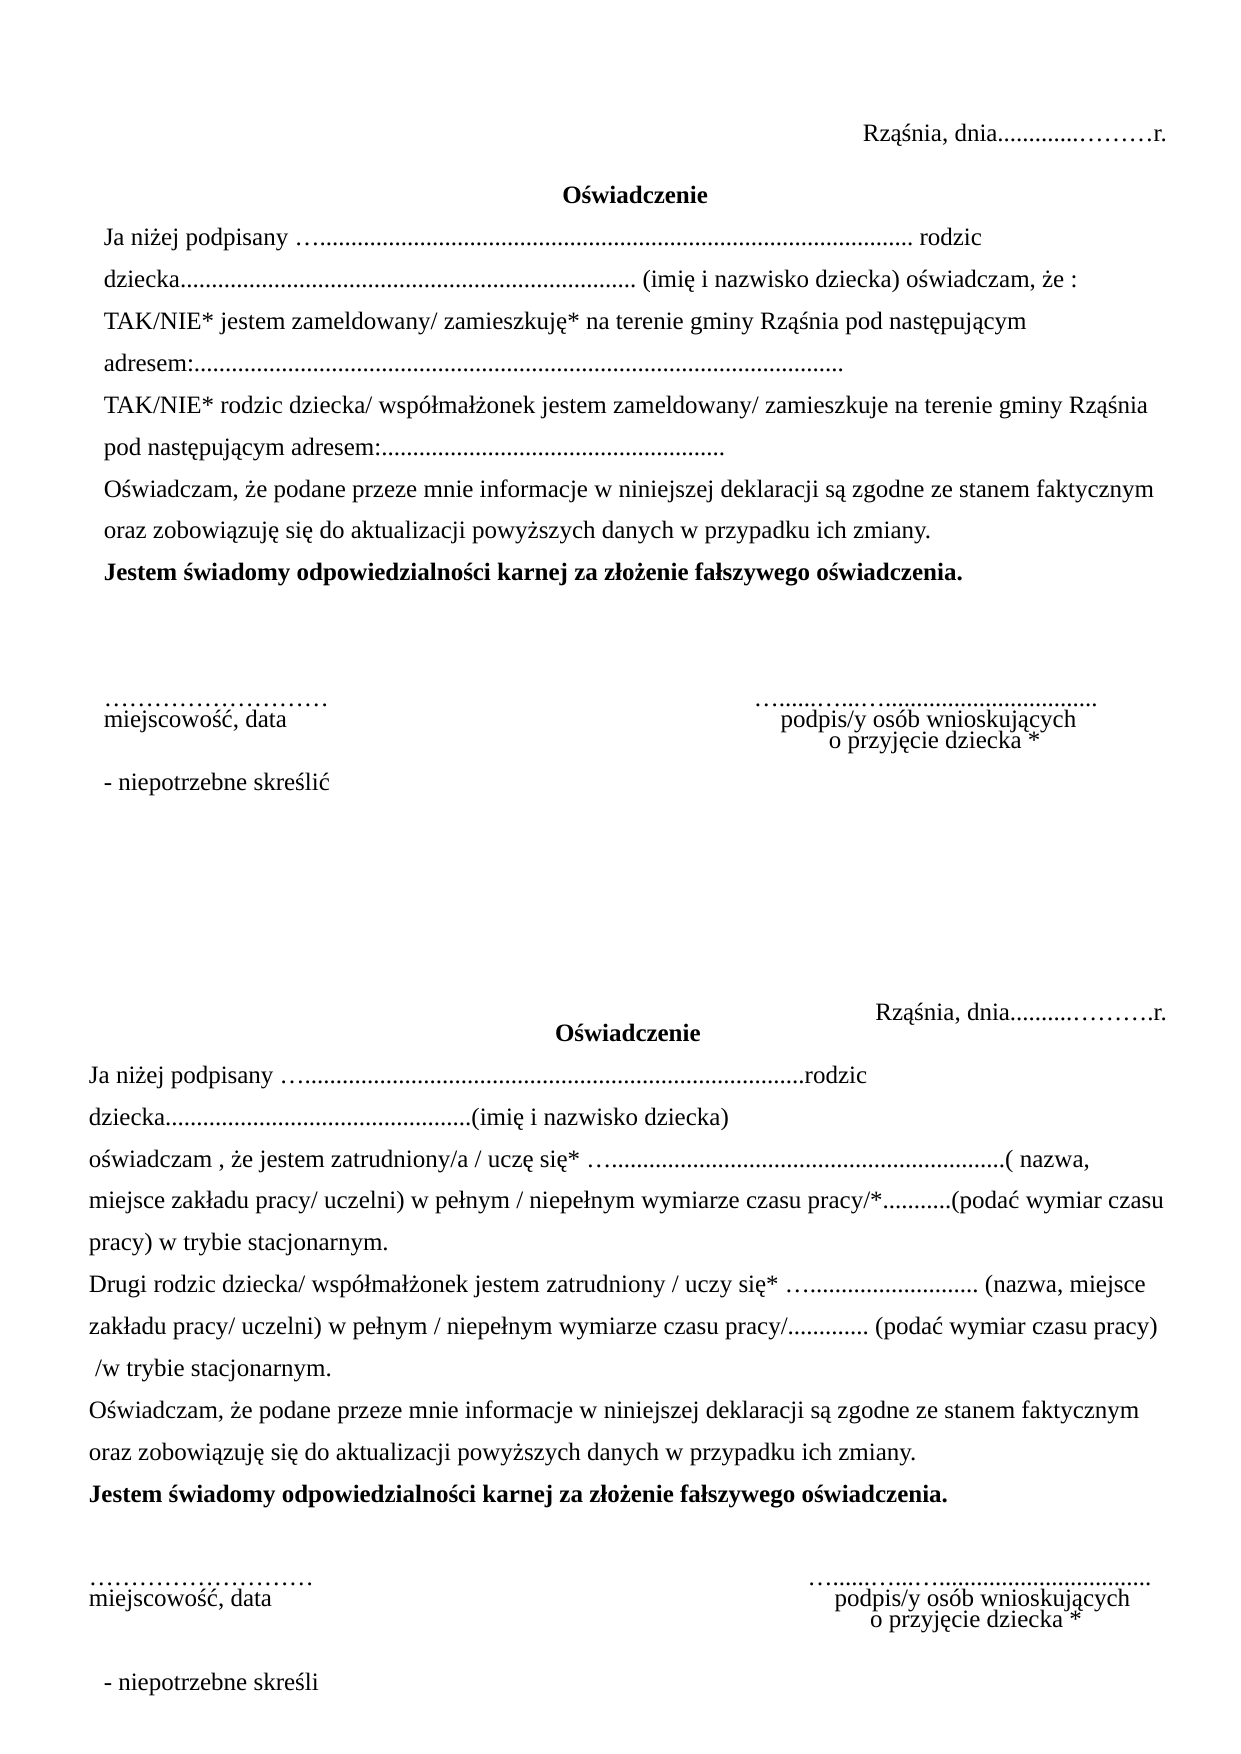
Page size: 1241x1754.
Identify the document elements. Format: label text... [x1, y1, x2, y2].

text zakładu pracy/ uczelni) w pełnym / niepełnym wymiarze czasu pracy/............. (podać wymiar czasu pracy) [89, 1318, 1167, 1339]
text dziecka......................................................................... (imię i nazwisko dziecka) oświadczam, że : [103, 271, 1167, 292]
text Rząśnia, dnia.............………r. [623, 124, 1167, 145]
text Oświadczam, że podane przeze mnie informacje w niniejszej deklaracji są zgodne ze stanem faktycznym [89, 1402, 1167, 1422]
text - niepotrzebne skreślić [103, 773, 1167, 794]
text adresem:........................................................................................................ [103, 355, 1167, 376]
text TAK/NIE* rodzic dziecka/ współmałżonek jestem zameldowany/ zamieszkuje na terenie gminy Rząśnia [103, 397, 1167, 417]
text /w trybie stacjonarnym. [89, 1360, 1167, 1381]
text Rząśnia, dnia..........……….r. [89, 1004, 1167, 1025]
text o przyjęcie dziecka * [89, 1611, 1167, 1632]
text ……………………… …......…...….................................. miejscowość, data podpis/y osób wnioskujących [89, 1569, 1167, 1611]
text Oświadczenie [89, 1025, 1167, 1046]
text oraz zobowiązuję się do aktualizacji powyższych danych w przypadku ich zmiany. [103, 522, 1167, 543]
text ……………………… …......…...….................................. miejscowość, data podpis/y osób wnioskujących [103, 690, 1167, 732]
text pod następującym adresem:....................................................... [103, 438, 1167, 459]
text Jestem świadomy odpowiedzialności karnej za złożenie fałszywego oświadczenia. [89, 1485, 1167, 1506]
text dziecka.................................................(imię i nazwisko dziecka) [89, 1108, 1167, 1129]
text oświadczam , że jestem zatrudniony/a / uczę się* …...............................................................( nazwa, [89, 1150, 1167, 1171]
text pracy) w trybie stacjonarnym. [89, 1234, 1167, 1255]
text Drugi rodzic dziecka/ współmałżonek jestem zatrudniony / uczy się* …........................... (nazwa, miejsce [89, 1276, 1167, 1297]
text miejsce zakładu pracy/ uczelni) w pełnym / niepełnym wymiarze czasu pracy/*...........(podać wymiar czasu [89, 1192, 1167, 1213]
text oraz zobowiązuję się do aktualizacji powyższych danych w przypadku ich zmiany. [89, 1443, 1167, 1464]
text Jestem świadomy odpowiedzialności karnej za złożenie fałszywego oświadczenia. [103, 564, 1167, 585]
text TAK/NIE* jestem zameldowany/ zamieszkuję* na terenie gminy Rząśnia pod następującym [103, 313, 1167, 334]
text Oświadczam, że podane przeze mnie informacje w niniejszej deklaracji są zgodne ze stanem faktycznym [103, 480, 1167, 501]
text o przyjęcie dziecka * [103, 732, 1167, 752]
text Oświadczenie [103, 187, 1167, 208]
text Ja niżej podpisany …............................................................................................... rodzic [103, 229, 1167, 250]
text - niepotrzebne skreśli [103, 1674, 1167, 1695]
text Ja niżej podpisany …................................................................................rodzic [89, 1067, 1167, 1087]
